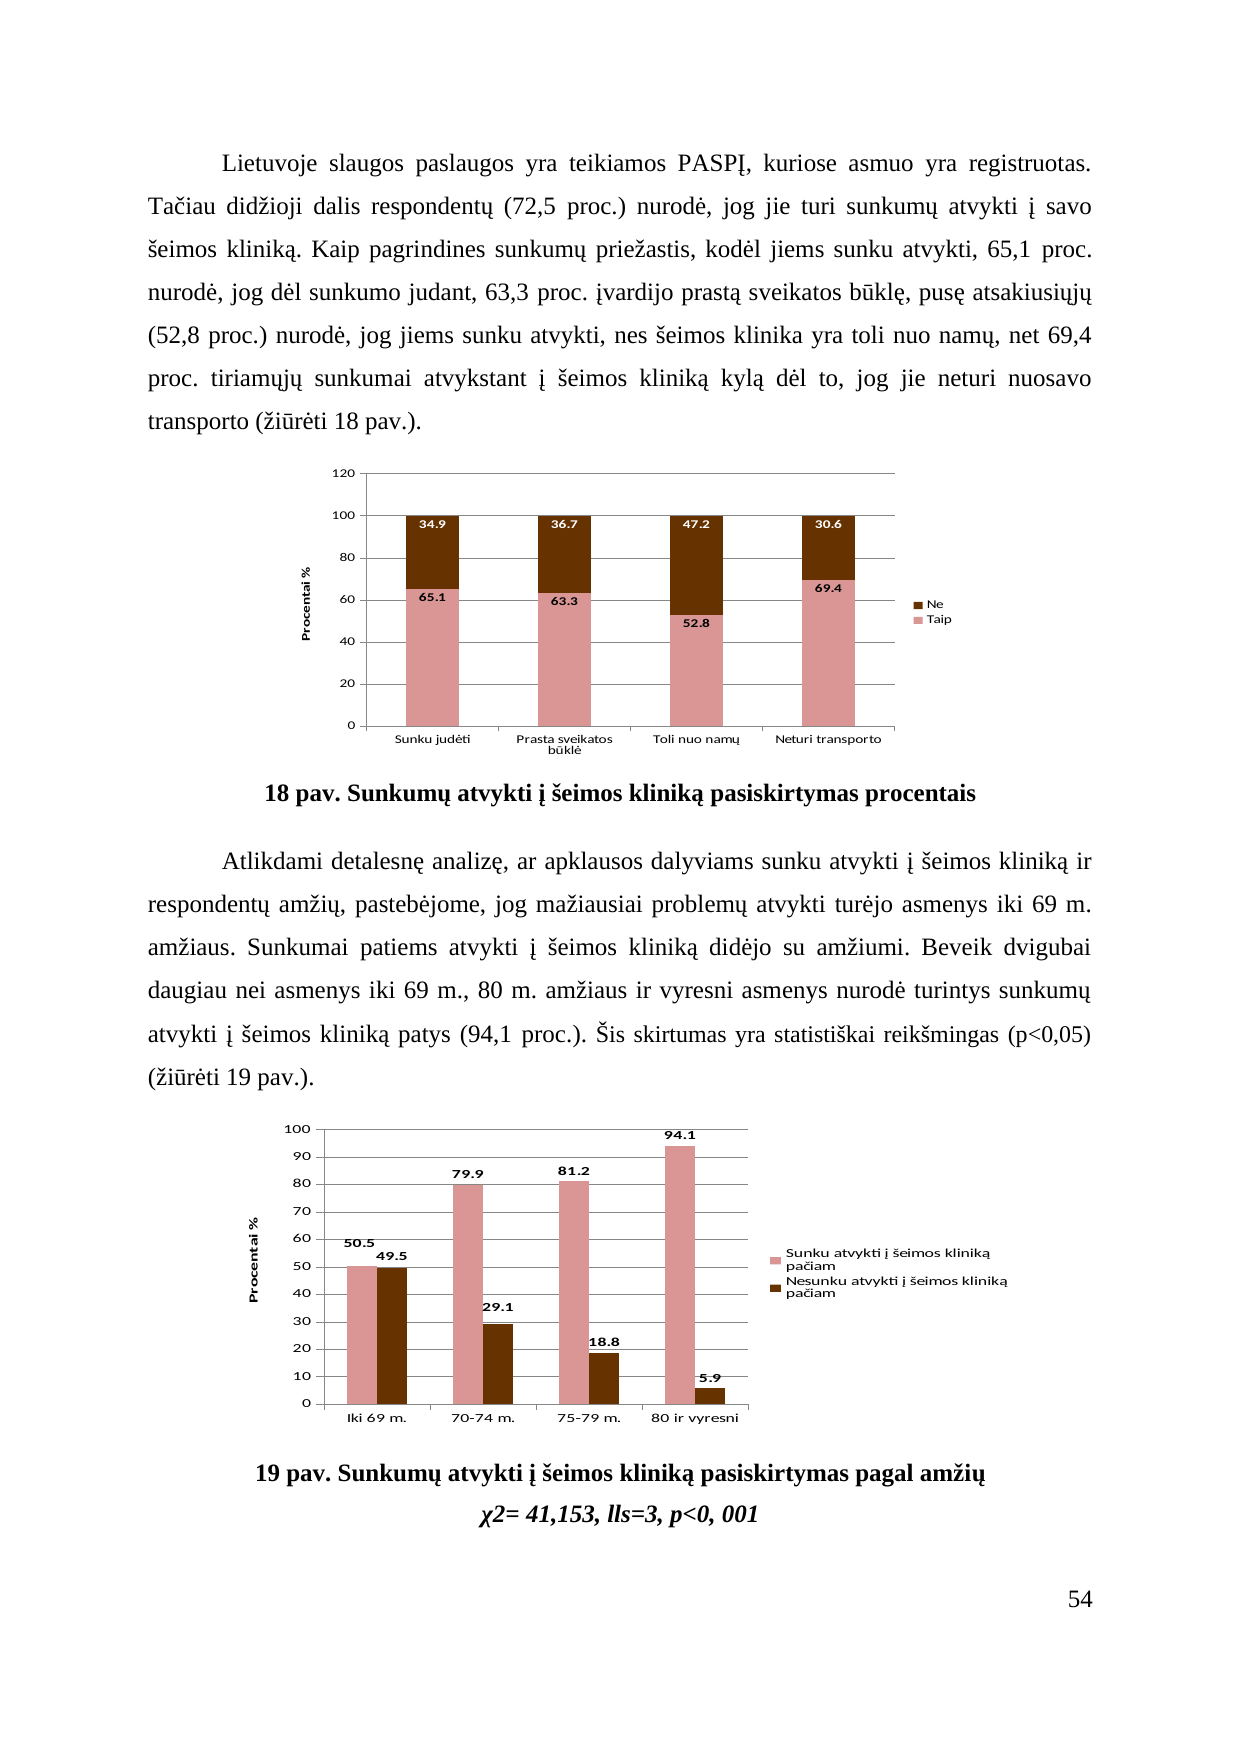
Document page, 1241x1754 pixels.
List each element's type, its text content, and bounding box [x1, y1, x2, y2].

text 19 pav. Sunkumų atvykti į šeimos kliniką pasiskirtymas pagal amžių [148, 1458, 1092, 1487]
text Lietuvoje slaugos paslaugos yra teikiamos PASPĮ, kuriose asmuo yra registruotas. Tačiau didžioji dalis respondentų (72,5 proc.) nurodė, jog jie turi sunkumų atvykti į savo šeimos kliniką. Kaip pagrindines sunkumų priežastis, kodėl jiems sunku atvykti, 65,1 proc. nurodė, jog dėl sunkumo judant, 63,3 proc. įvardijo prastą sveikatos būklę, pusę atsakiusiųjų (52,8 proc.) nurodė, jog jiems sunku atvykti, nes šeimos klinika yra toli nuo namų, net 69,4 proc. tiriamųjų sunkumai atvykstant į šeimos kliniką kylą dėl to, jog jie neturi nuosavo transporto (žiūrėti 18 pav.). [148, 148, 1092, 435]
text 18 pav. Sunkumų atvykti į šeimos kliniką pasiskirtymas procentais [148, 778, 1092, 807]
text Atlikdami detalesnę analizę, ar apklausos dalyviams sunku atvykti į šeimos kliniką ir respondentų amžių, pastebėjome, jog mažiausiai problemų atvykti turėjo asmenys iki 69 m. amžiaus. Sunkumai patiems atvykti į šeimos kliniką didėjo su amžiumi. Beveik dvigubai daugiau nei asmenys iki 69 m., 80 m. amžiaus ir vyresni asmenys nurodė turintys sunkumų atvykti į šeimos kliniką patys (94,1 proc.). Šis skirtumas yra statistiškai reikšmingas (p<0,05) (žiūrėti 19 pav.). [148, 846, 1092, 1091]
text χ2= 41,153, lls=3, p<0, 001 [148, 1499, 1092, 1528]
